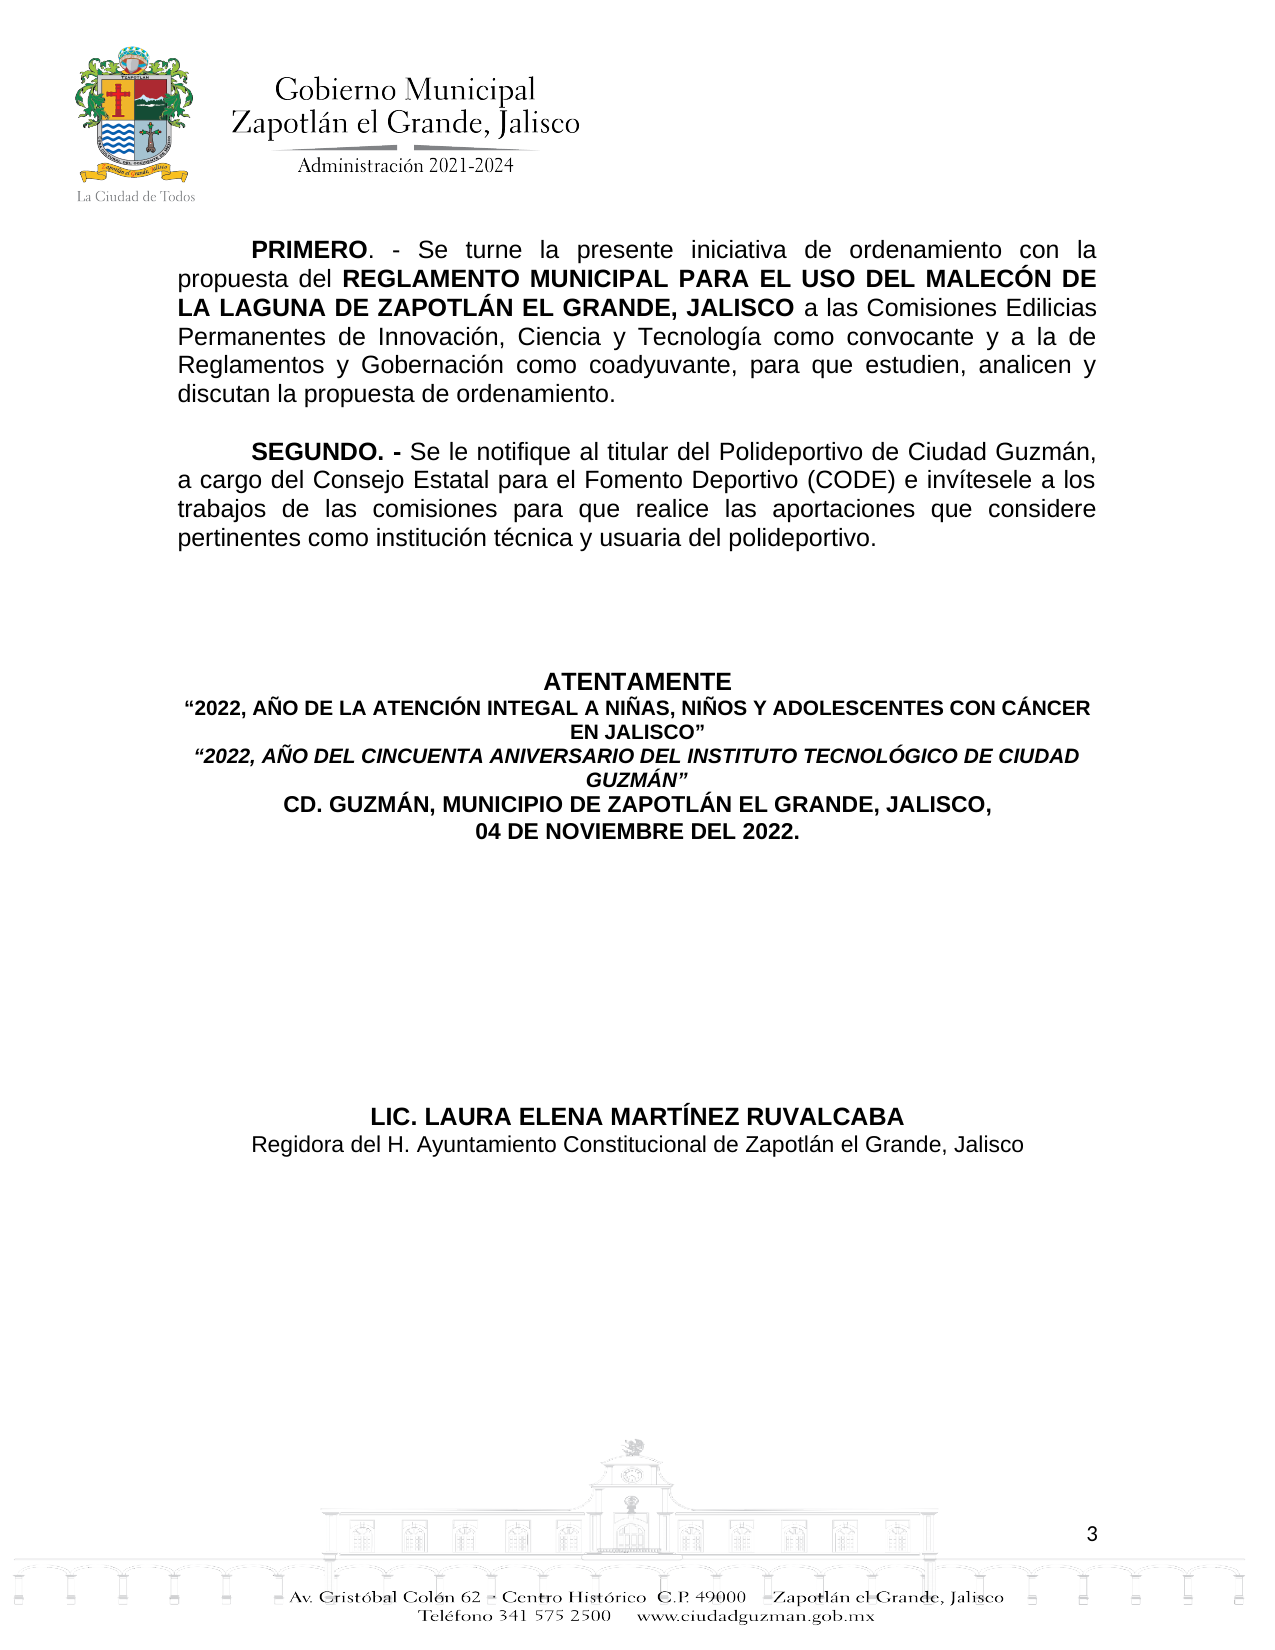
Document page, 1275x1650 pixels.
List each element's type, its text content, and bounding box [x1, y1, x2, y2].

text ATENTAMENTE [177, 667, 1098, 696]
text “2022, AÑO DE LA ATENCIÓN INTEGAL A NIÑAS, NIÑOS Y ADOLESCENTES CON CÁNCER EN JALISCO” [177, 696, 1098, 743]
text SEGUNDO. - Se le notifique al titular del Polideportivo de Ciudad Guzmán, a cargo del Consejo Estatal para el Fomento Deportivo (CODE) e invítesele a los trabajos de las comisiones para que realice las aportaciones que considere pertinentes como institución técnica y usuaria del polideportivo. [177, 437, 1098, 552]
text CD. GUZMÁN, MUNICIPIO DE ZAPOTLÁN EL GRANDE, JALISCO, [177, 791, 1098, 818]
picture [0, 0, 1272, 257]
text PRIMERO. - Se turne la presente iniciativa de ordenamiento con la propuesta del REGLAMENTO MUNICIPAL PARA EL USO DEL MALECÓN DE LA LAGUNA DE ZAPOTLÁN EL GRANDE, JALISCO a las Comisiones Edilicias Permanentes de Innovación, Ciencia y Tecnología como convocante y a la de Reglamentos y Gobernación como coadyuvante, para que estudien, analicen y discutan la propuesta de ordenamiento. [177, 236, 1098, 408]
picture [0, 1424, 1258, 1639]
table_header LIC. LAURA ELENA MARTÍNEZ RUVALCABA Regidora del H. Ayuntamiento Constitucional de Zapotlán el Grande, Jalisco [166, 1094, 1109, 1199]
text 04 DE NOVIEMBRE DEL 2022. [177, 818, 1098, 844]
text “2022, AÑO DEL CINCUENTA ANIVERSARIO DEL INSTITUTO TECNOLÓGICO DE CIUDAD GUZMÁN” [177, 743, 1098, 791]
